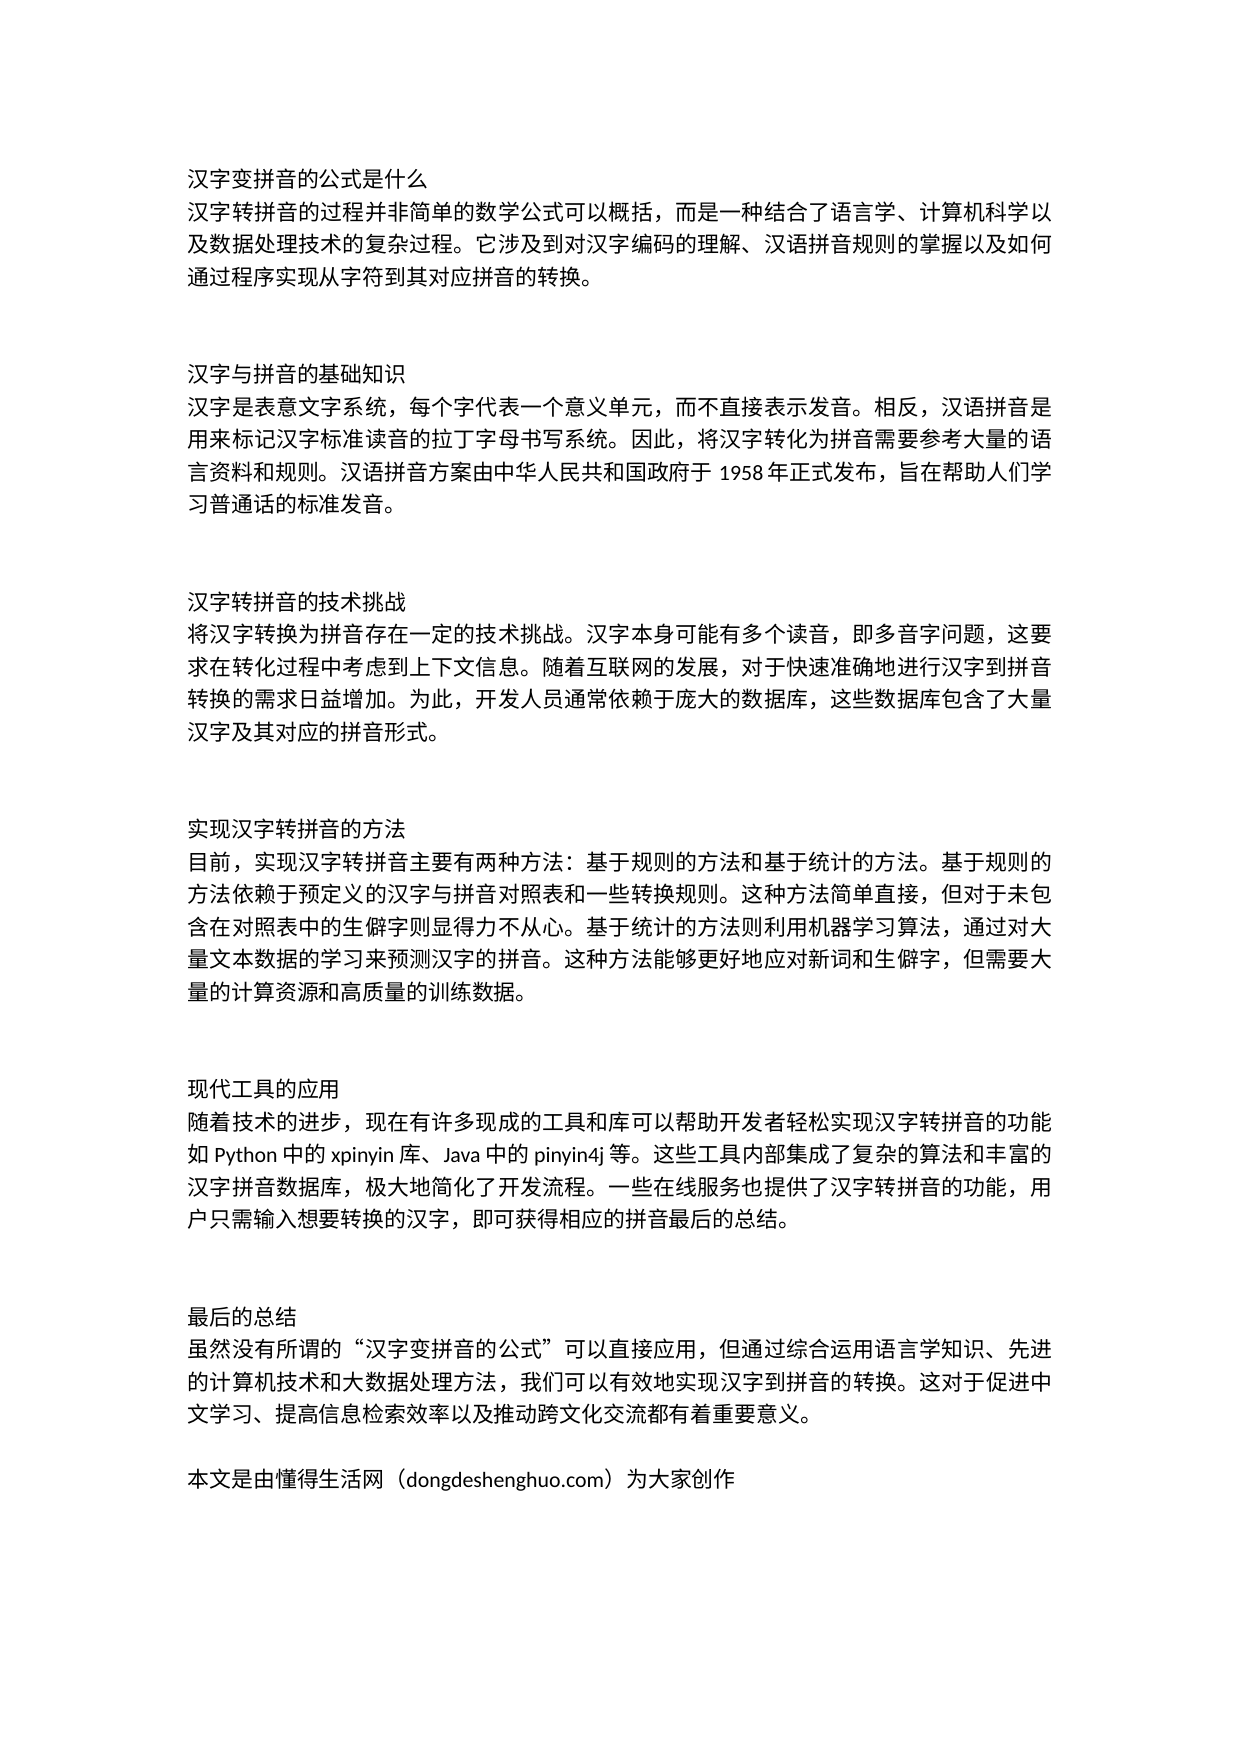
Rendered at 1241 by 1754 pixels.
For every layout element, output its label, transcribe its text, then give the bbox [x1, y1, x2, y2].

text 汉字转拼音的过程并非简单的数学公式可以概括，而是一种结合了语言学、计算机科学以及数据处理技术的复杂过程。它涉及到对汉字编码的理解、汉语拼音规则的掌握以及如何通过程序实现从字符到其对应拼音的转换。 [187, 194, 1053, 292]
text 汉字转拼音的技术挑战 [187, 584, 1053, 617]
text 现代工具的应用 [187, 1072, 1053, 1104]
text 汉字是表意文字系统，每个字代表一个意义单元，而不直接表示发音。相反，汉语拼音是用来标记汉字标准读音的拉丁字母书写系统。因此，将汉字转化为拼音需要参考大量的语言资料和规则。汉语拼音方案由中华人民共和国政府于1958年正式发布，旨在帮助人们学习普通话的标准发音。 [187, 389, 1053, 519]
text 目前，实现汉字转拼音主要有两种方法：基于规则的方法和基于统计的方法。基于规则的方法依赖于预定义的汉字与拼音对照表和一些转换规则。这种方法简单直接，但对于未包含在对照表中的生僻字则显得力不从心。基于统计的方法则利用机器学习算法，通过对大量文本数据的学习来预测汉字的拼音。这种方法能够更好地应对新词和生僻字，但需要大量的计算资源和高质量的训练数据。 [187, 844, 1053, 1007]
text 汉字变拼音的公式是什么 [187, 162, 1053, 194]
text 将汉字转换为拼音存在一定的技术挑战。汉字本身可能有多个读音，即多音字问题，这要求在转化过程中考虑到上下文信息。随着互联网的发展，对于快速准确地进行汉字到拼音转换的需求日益增加。为此，开发人员通常依赖于庞大的数据库，这些数据库包含了大量汉字及其对应的拼音形式。 [187, 617, 1053, 747]
text 本文是由懂得生活网（dongdeshenghuo.com）为大家创作 [187, 1462, 1053, 1494]
text 实现汉字转拼音的方法 [187, 812, 1053, 844]
text 随着技术的进步，现在有许多现成的工具和库可以帮助开发者轻松实现汉字转拼音的功能，如Python中的xpinyin库、Java中的pinyin4j等。这些工具内部集成了复杂的算法和丰富的汉字拼音数据库，极大地简化了开发流程。一些在线服务也提供了汉字转拼音的功能，用户只需输入想要转换的汉字，即可获得相应的拼音最后的总结。 [187, 1104, 1053, 1234]
text 最后的总结 [187, 1299, 1053, 1332]
text 汉字与拼音的基础知识 [187, 357, 1053, 389]
text 虽然没有所谓的“汉字变拼音的公式”可以直接应用，但通过综合运用语言学知识、先进的计算机技术和大数据处理方法，我们可以有效地实现汉字到拼音的转换。这对于促进中文学习、提高信息检索效率以及推动跨文化交流都有着重要意义。 [187, 1332, 1053, 1429]
